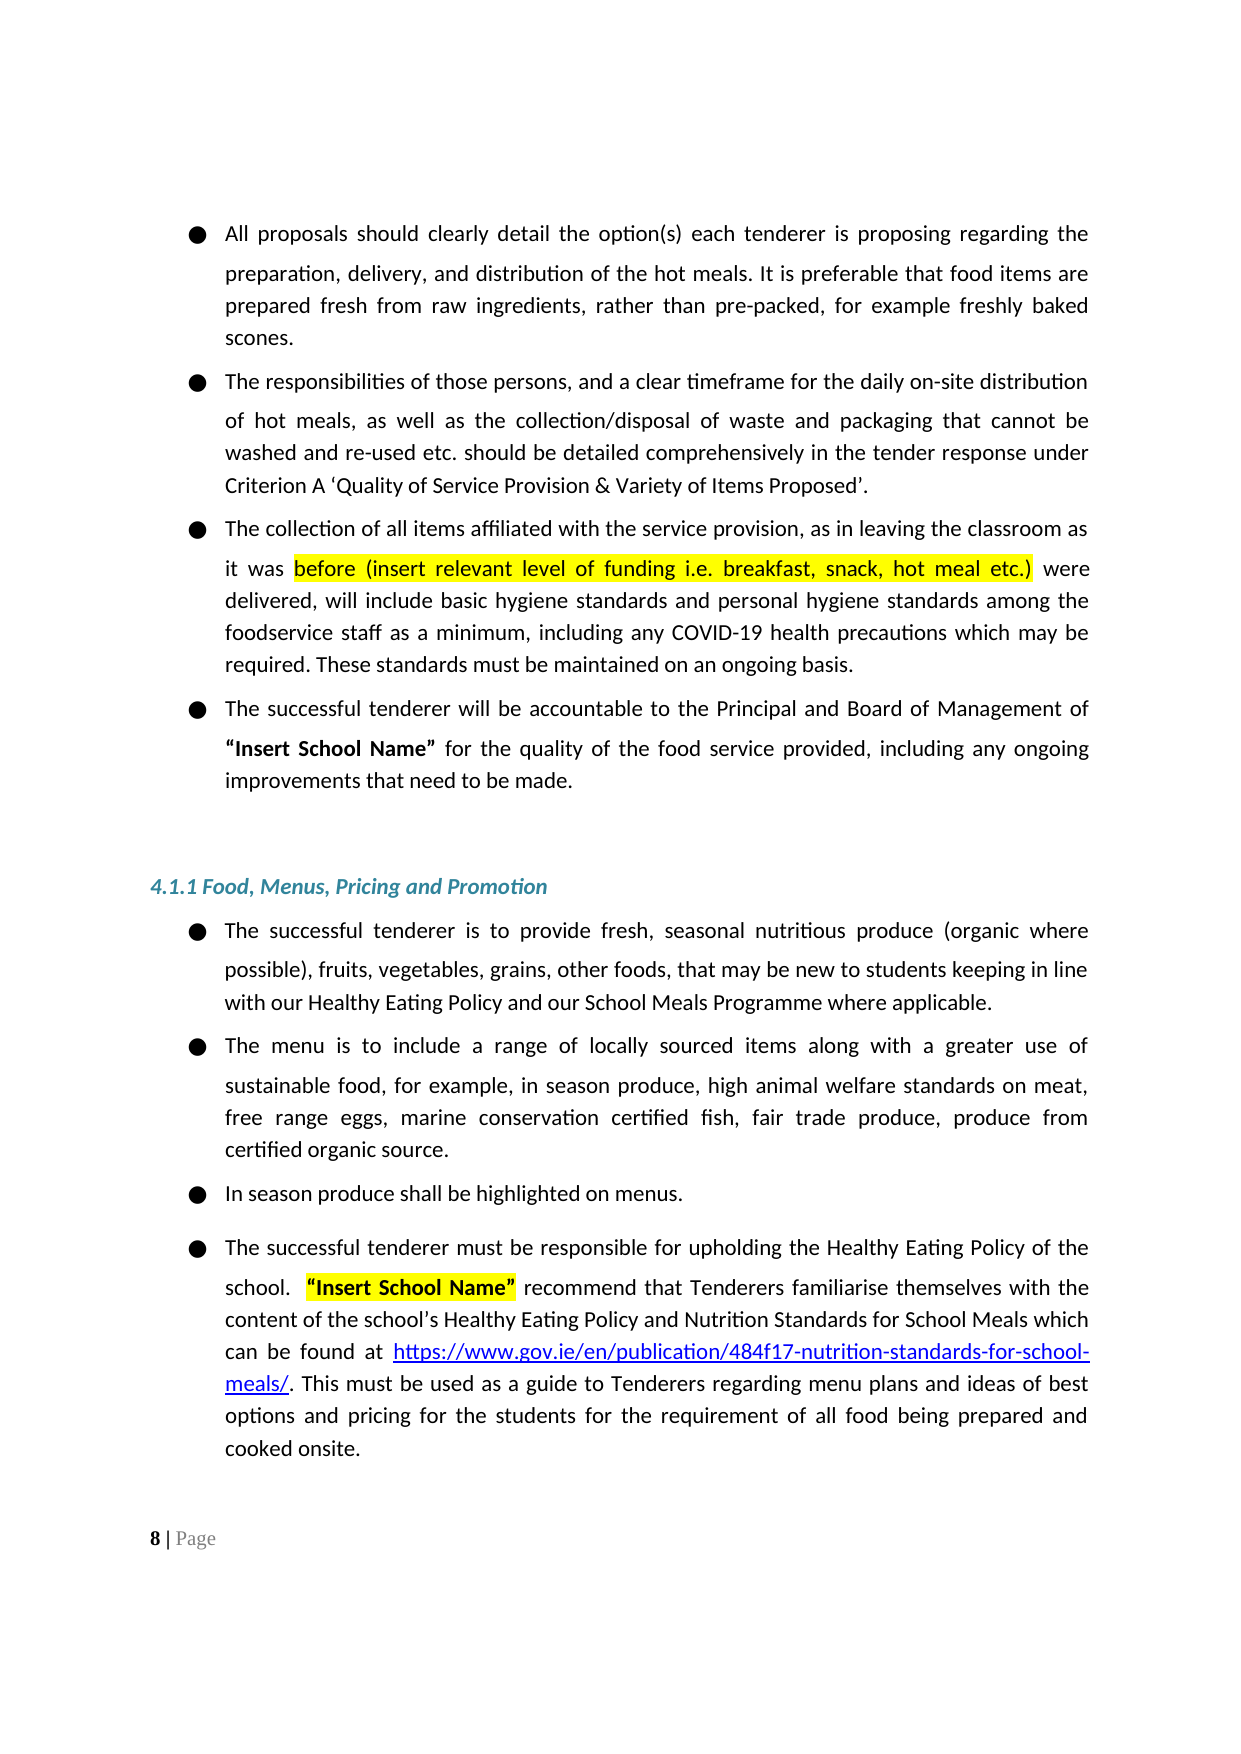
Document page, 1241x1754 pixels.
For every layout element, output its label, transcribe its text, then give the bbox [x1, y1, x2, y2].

list In season produce shall be highlighted on menus. [187, 1168, 1090, 1214]
list The successful tenderer must be responsible for upholding the Healthy Eating Policy of the school. “Insert School Name” recommend that Tenderers familiarise themselves with the content of the school’s Healthy Eating Policy and Nutrition Standards for School Meals which can be found at https://www.gov.ie/en/publication/484f17-nutrition-standards-for-school-meals/. This must be used as a guide to Tenderers regarding menu plans and ideas of best options and pricing for the students for the requirement of all food being prepared and cooked onsite. [187, 1222, 1090, 1462]
list The menu is to include a range of locally sourced items along with a greater use of sustainable food, for example, in season produce, high animal welfare standards on meat, free range eggs, marine conservation certified fish, fair trade produce, produce from certified organic source. [187, 1020, 1090, 1163]
list The responsibilities of those persons, and a clear timeframe for the daily on-site distribution of hot meals, as well as the collection/disposal of waste and packaging that cannot be washed and re-used etc. should be detailed comprehensively in the tender response under Criterion A ‘Quality of Service Provision & Variety of Items Proposed’. [187, 355, 1090, 499]
list The successful tenderer is to provide fresh, seasonal nutritious produce (organic where possible), fruits, vegetables, grains, other foods, that may be new to students keeping in line with our Healthy Eating Policy and our School Meals Programme where applicable. [187, 904, 1090, 1016]
list All proposals should clearly detail the option(s) each tenderer is proposing regarding the preparation, delivery, and distribution of the hot meals. It is preferable that food items are prepared fresh from raw ingredients, rather than pre-packed, for example freshly baked scones. [187, 207, 1090, 351]
list The collection of all items affiliated with the service provision, as in leaving the classroom as it was before (insert relevant level of funding i.e. breakfast, snack, hot meal etc.) were delivered, will include basic hygiene standards and personal hygiene standards among the foodservice staff as a minimum, including any COVID-19 health precautions which may be required. These standards must be maintained on an ongoing basis. [187, 503, 1090, 679]
subtitle 4.1.1 Food, Menus, Pricing and Promotion [150, 872, 1090, 900]
list The successful tenderer will be accountable to the Principal and Board of Management of “Insert School Name” for the quality of the food service provided, including any ongoing improvements that need to be made. [187, 683, 1090, 794]
